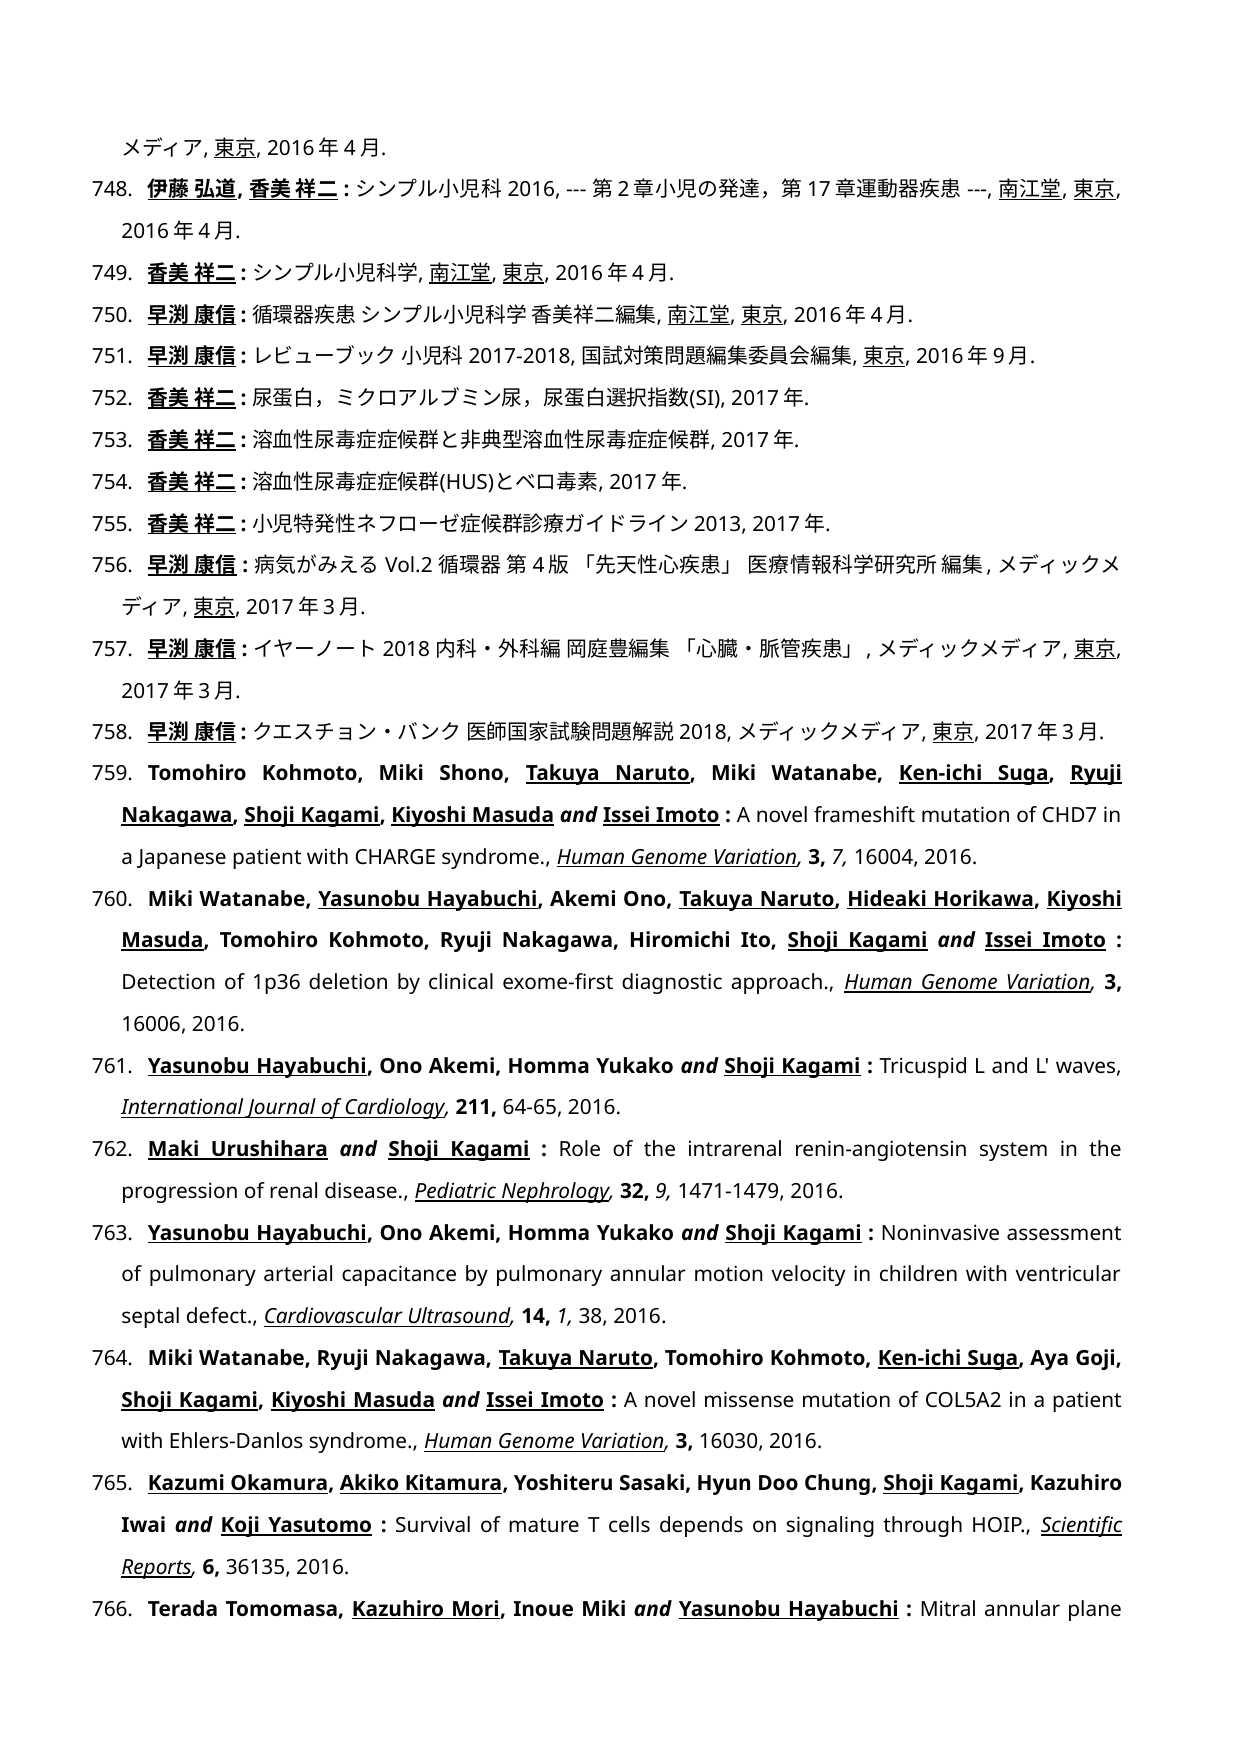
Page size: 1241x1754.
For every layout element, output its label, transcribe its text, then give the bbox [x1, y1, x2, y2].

list Tomohiro Kohmoto, Miki Shono, Takuya Naruto, Miki Watanabe, Ken-ichi Suga, Ryuji Nakagawa, Shoji Kagami, Kiyoshi Masuda and Issei Imoto : A novel frameshift mutation of CHD7 in a Japanese patient with CHARGE syndrome., Human Genome Variation, 3, 7, 16004, 2016. [92, 752, 1122, 877]
list 早渕 康信 : レビューブック 小児科 2017-2018, 国試対策問題編集委員会編集, 東京, 2016年9月. [92, 334, 1122, 376]
list Kazumi Okamura, Akiko Kitamura, Yoshiteru Sasaki, Hyun Doo Chung, Shoji Kagami, Kazuhiro Iwai and Koji Yasutomo : Survival of mature T cells depends on signaling through HOIP., Scientific Reports, 6, 36135, 2016. [92, 1462, 1122, 1587]
list Yasunobu Hayabuchi, Ono Akemi, Homma Yukako and Shoji Kagami : Tricuspid L and L' waves, International Journal of Cardiology, 211, 64-65, 2016. [92, 1044, 1122, 1128]
list Maki Urushihara and Shoji Kagami : Role of the intrarenal renin-angiotensin system in the progression of renal disease., Pediatric Nephrology, 32, 9, 1471-1479, 2016. [92, 1128, 1122, 1211]
list 早渕 康信 : クエスチョン・バンク 医師国家試験問題解説 2018, メディックメディア, 東京, 2017年3月. [92, 710, 1122, 752]
list 伊藤 弘道, 香美 祥二 : シンプル小児科 2016, --- 第2章小児の発達，第17章運動器疾患 ---, 南江堂, 東京, 2016年4月. [92, 167, 1122, 250]
list 香美 祥二 : 小児特発性ネフローゼ症候群診療ガイドライン2013, 2017年. [92, 501, 1122, 543]
list 香美 祥二 : 溶血性尿毒症症候群と非典型溶血性尿毒症症候群, 2017年. [92, 417, 1122, 459]
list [92, 1587, 1122, 1629]
list Yasunobu Hayabuchi, Ono Akemi, Homma Yukako and Shoji Kagami : Noninvasive assessment of pulmonary arterial capacitance by pulmonary annular motion velocity in children with ventricular septal defect., Cardiovascular Ultrasound, 14, 1, 38, 2016. [92, 1211, 1122, 1336]
list 香美 祥二 : 溶血性尿毒症症候群(HUS)とベロ毒素, 2017年. [92, 459, 1122, 501]
list 早渕 康信 : 循環器疾患 シンプル小児科学 香美祥二編集, 南江堂, 東京, 2016年4月. [92, 292, 1122, 334]
list Miki Watanabe, Yasunobu Hayabuchi, Akemi Ono, Takuya Naruto, Hideaki Horikawa, Kiyoshi Masuda, Tomohiro Kohmoto, Ryuji Nakagawa, Hiromichi Ito, Shoji Kagami and Issei Imoto : Detection of 1p36 deletion by clinical exome-first diagnostic approach., Human Genome Variation, 3, 16006, 2016. [92, 877, 1122, 1044]
list 香美 祥二 : シンプル小児科学, 南江堂, 東京, 2016年4月. [92, 250, 1122, 292]
list 早渕 康信 : 病気がみえる Vol.2 循環器 第4版 「先天性心疾患」 医療情報科学研究所 編集, メディックメディア, 東京, 2017年3月. [92, 543, 1122, 626]
list 香美 祥二 : 尿蛋白，ミクロアルブミン尿，尿蛋白選択指数(SI), 2017年. [92, 376, 1122, 417]
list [92, 125, 1122, 167]
list Miki Watanabe, Ryuji Nakagawa, Takuya Naruto, Tomohiro Kohmoto, Ken-ichi Suga, Aya Goji, Shoji Kagami, Kiyoshi Masuda and Issei Imoto : A novel missense mutation of COL5A2 in a patient with Ehlers-Danlos syndrome., Human Genome Variation, 3, 16030, 2016. [92, 1336, 1122, 1462]
list 早渕 康信 : イヤーノート 2018 内科・外科編 岡庭豊編集 「心臓・脈管疾患」, メディックメディア, 東京, 2017年3月. [92, 626, 1122, 710]
